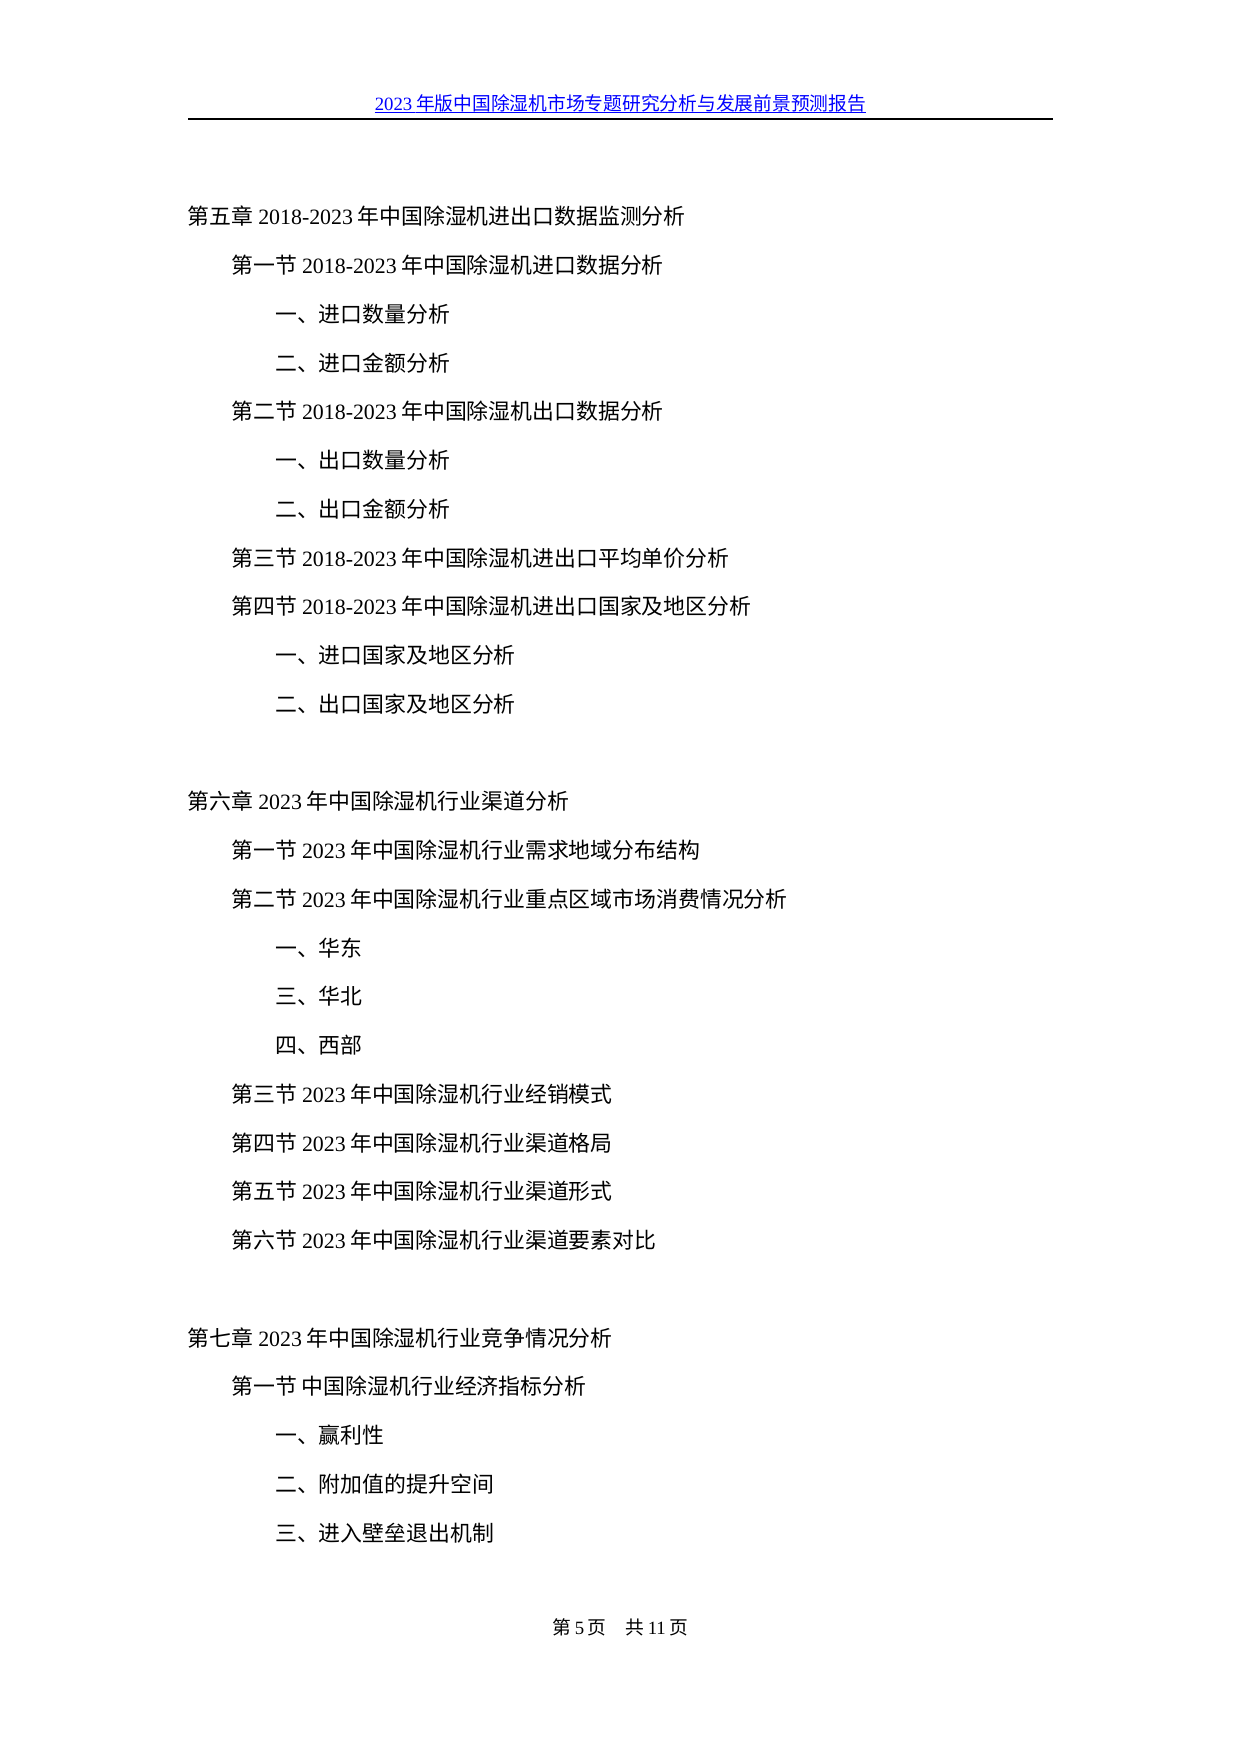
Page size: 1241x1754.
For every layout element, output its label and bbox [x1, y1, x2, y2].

text [187, 150, 1053, 1548]
